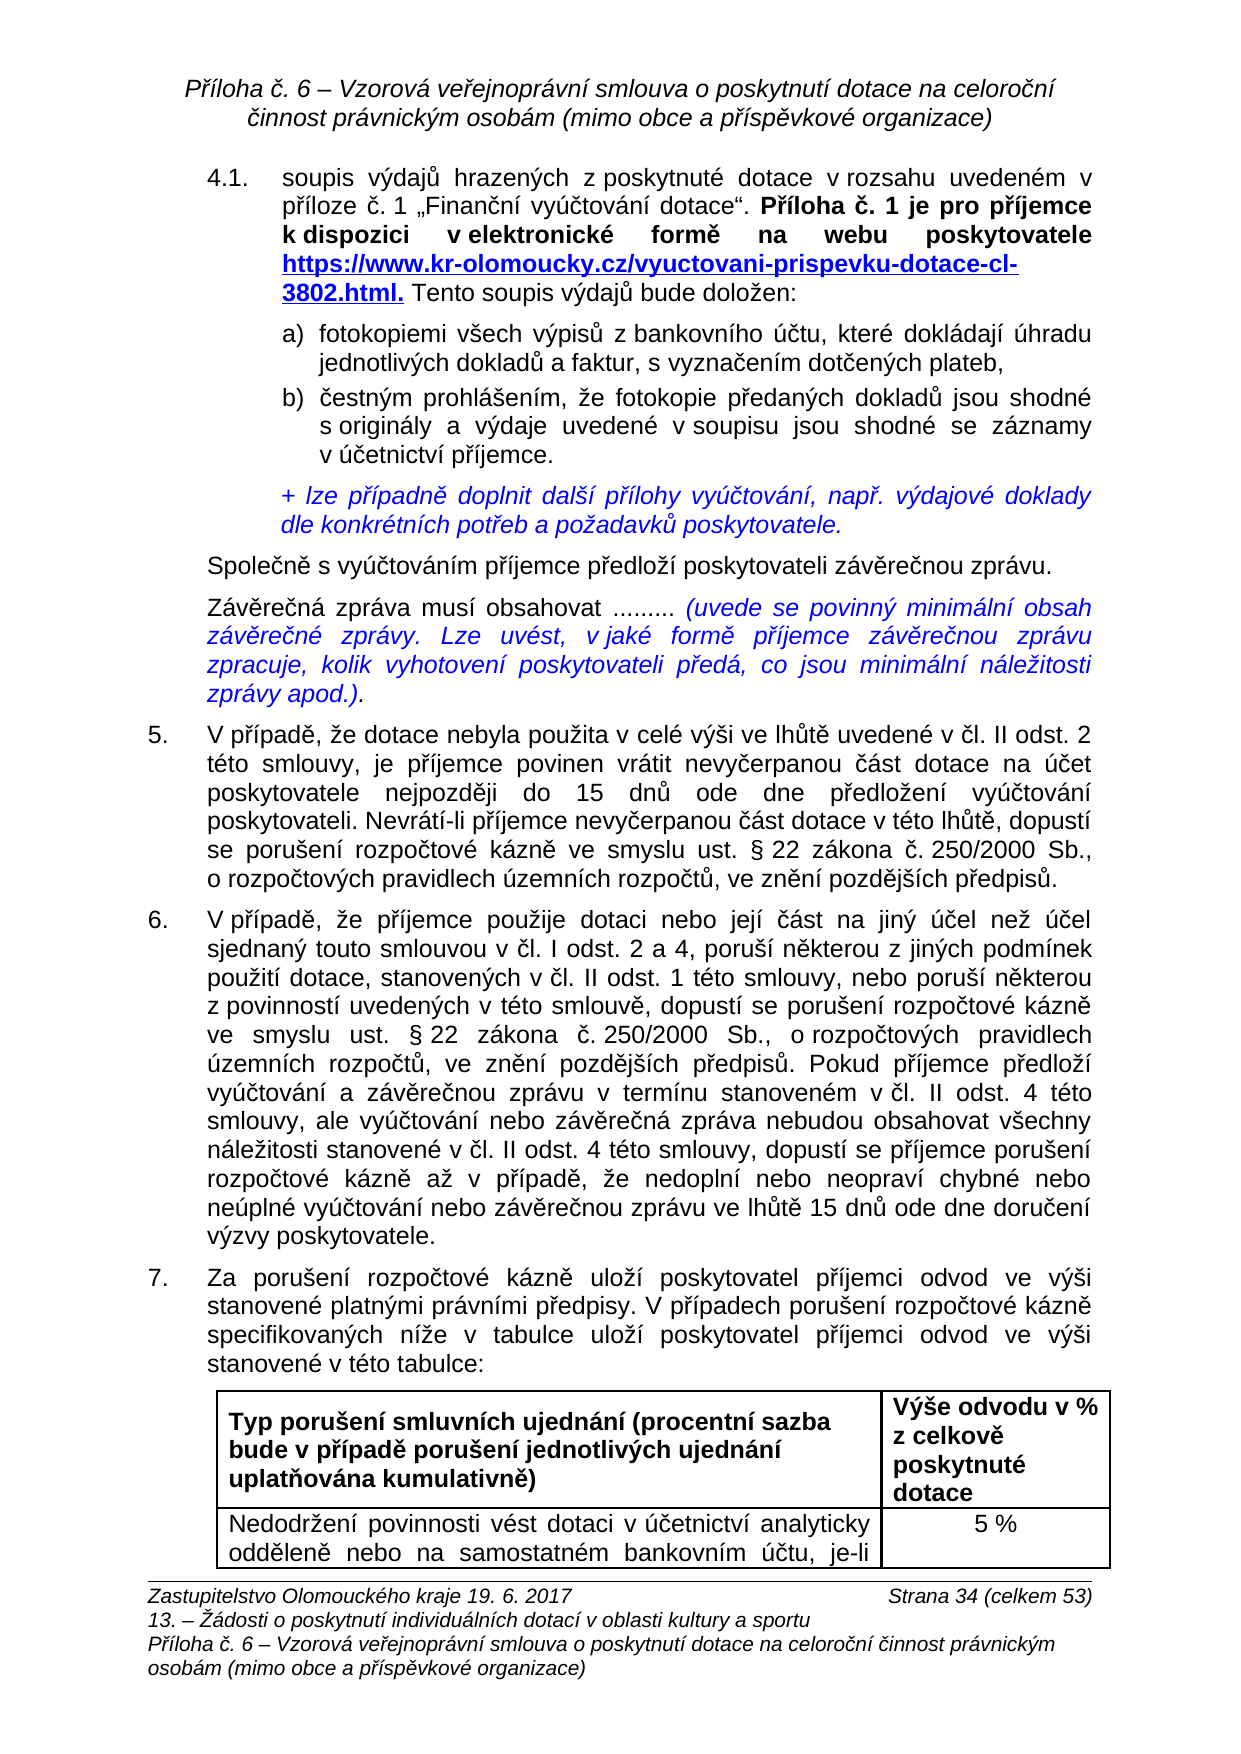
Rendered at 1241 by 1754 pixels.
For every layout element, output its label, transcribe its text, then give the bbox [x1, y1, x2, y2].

list Za porušení rozpočtové kázně uloží poskytovatel příjemci odvod ve výši stanovené platnými právními předpisy. V případech porušení rozpočtové kázně specifikovaných níže v tabulce uloží poskytovatel příjemci odvod ve výši stanovené v této tabulce: [148, 1262, 1092, 1377]
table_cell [218, 1509, 880, 1567]
table_header Typ porušení smluvních ujednání (procentní sazba bude v případě porušení jednotlivých ujednání uplatňována kumulativně) [218, 1392, 880, 1507]
table_cell 5 % [883, 1509, 1109, 1567]
list čestným prohlášením, že fotokopie předaných dokladů jsou shodné s originály a výdaje uvedené v soupisu jsou shodné se záznamy v účetnictví příjemce. [282, 382, 1092, 469]
text Závěrečná zpráva musí obsahovat ......... (uvede se povinný minimální obsah závěrečné zprávy. Lze uvést, v jaké formě příjemce závěrečnou zprávu zpracuje, kolik vyhotovení poskytovateli předá, co jsou minimální náležitosti zprávy apod.). [207, 592, 1092, 707]
text 4.1. soupis výdajů hrazených z poskytnuté dotace v rozsahu uvedeném v příloze č. 1 „Finanční vyúčtování dotace“. Příloha č. 1 je pro příjemce k dispozici v elektronické formě na webu poskytovatele https://www.kr-olomoucky.cz/vyuctovani-prispevku-dotace-cl-3802.html. Tento soupis výdajů bude doložen: [207, 162, 1092, 306]
text Společně s vyúčtováním příjemce předloží poskytovateli závěrečnou zprávu. [207, 551, 1092, 580]
list V případě, že příjemce použije dotaci nebo její část na jiný účel než účel sjednaný touto smlouvou v čl. I odst. 2 a 4, poruší některou z jiných podmínek použití dotace, stanovených v čl. II odst. 1 této smlouvy, nebo poruší některou z povinností uvedených v této smlouvě, dopustí se porušení rozpočtové kázně ve smyslu ust. § 22 zákona č. 250/2000 Sb., o rozpočtových pravidlech územních rozpočtů, ve znění pozdějších předpisů. Pokud příjemce předloží vyúčtování a závěrečnou zprávu v termínu stanoveném v čl. II odst. 4 této smlouvy, ale vyúčtování nebo závěrečná zpráva nebudou obsahovat všechny náležitosti stanovené v čl. II odst. 4 této smlouvy, dopustí se příjemce porušení rozpočtové kázně až v případě, že nedoplní nebo neopraví chybné nebo neúplné vyúčtování nebo závěrečnou zprávu ve lhůtě 15 dnů ode dne doručení výzvy poskytovatele. [148, 905, 1092, 1250]
table_header Výše odvodu v % z celkově poskytnuté dotace [883, 1392, 1109, 1507]
list fotokopiemi všech výpisů z bankovního účtu, které dokládají úhradu jednotlivých dokladů a faktur, s vyznačením dotčených plateb, [282, 319, 1092, 376]
text + lze případně doplnit další přílohy vyúčtování, např. výdajové doklady dle konkrétních potřeb a požadavků poskytovatele. [281, 481, 1092, 539]
list V případě, že dotace nebyla použita v celé výši ve lhůtě uvedené v čl. II odst. 2 této smlouvy, je příjemce povinen vrátit nevyčerpanou část dotace na účet poskytovatele nejpozději do 15 dnů ode dne předložení vyúčtování poskytovateli. Nevrátí-li příjemce nevyčerpanou část dotace v této lhůtě, dopustí se porušení rozpočtové kázně ve smyslu ust. § 22 zákona č. 250/2000 Sb., o rozpočtových pravidlech územních rozpočtů, ve znění pozdějších předpisů. [148, 720, 1092, 892]
